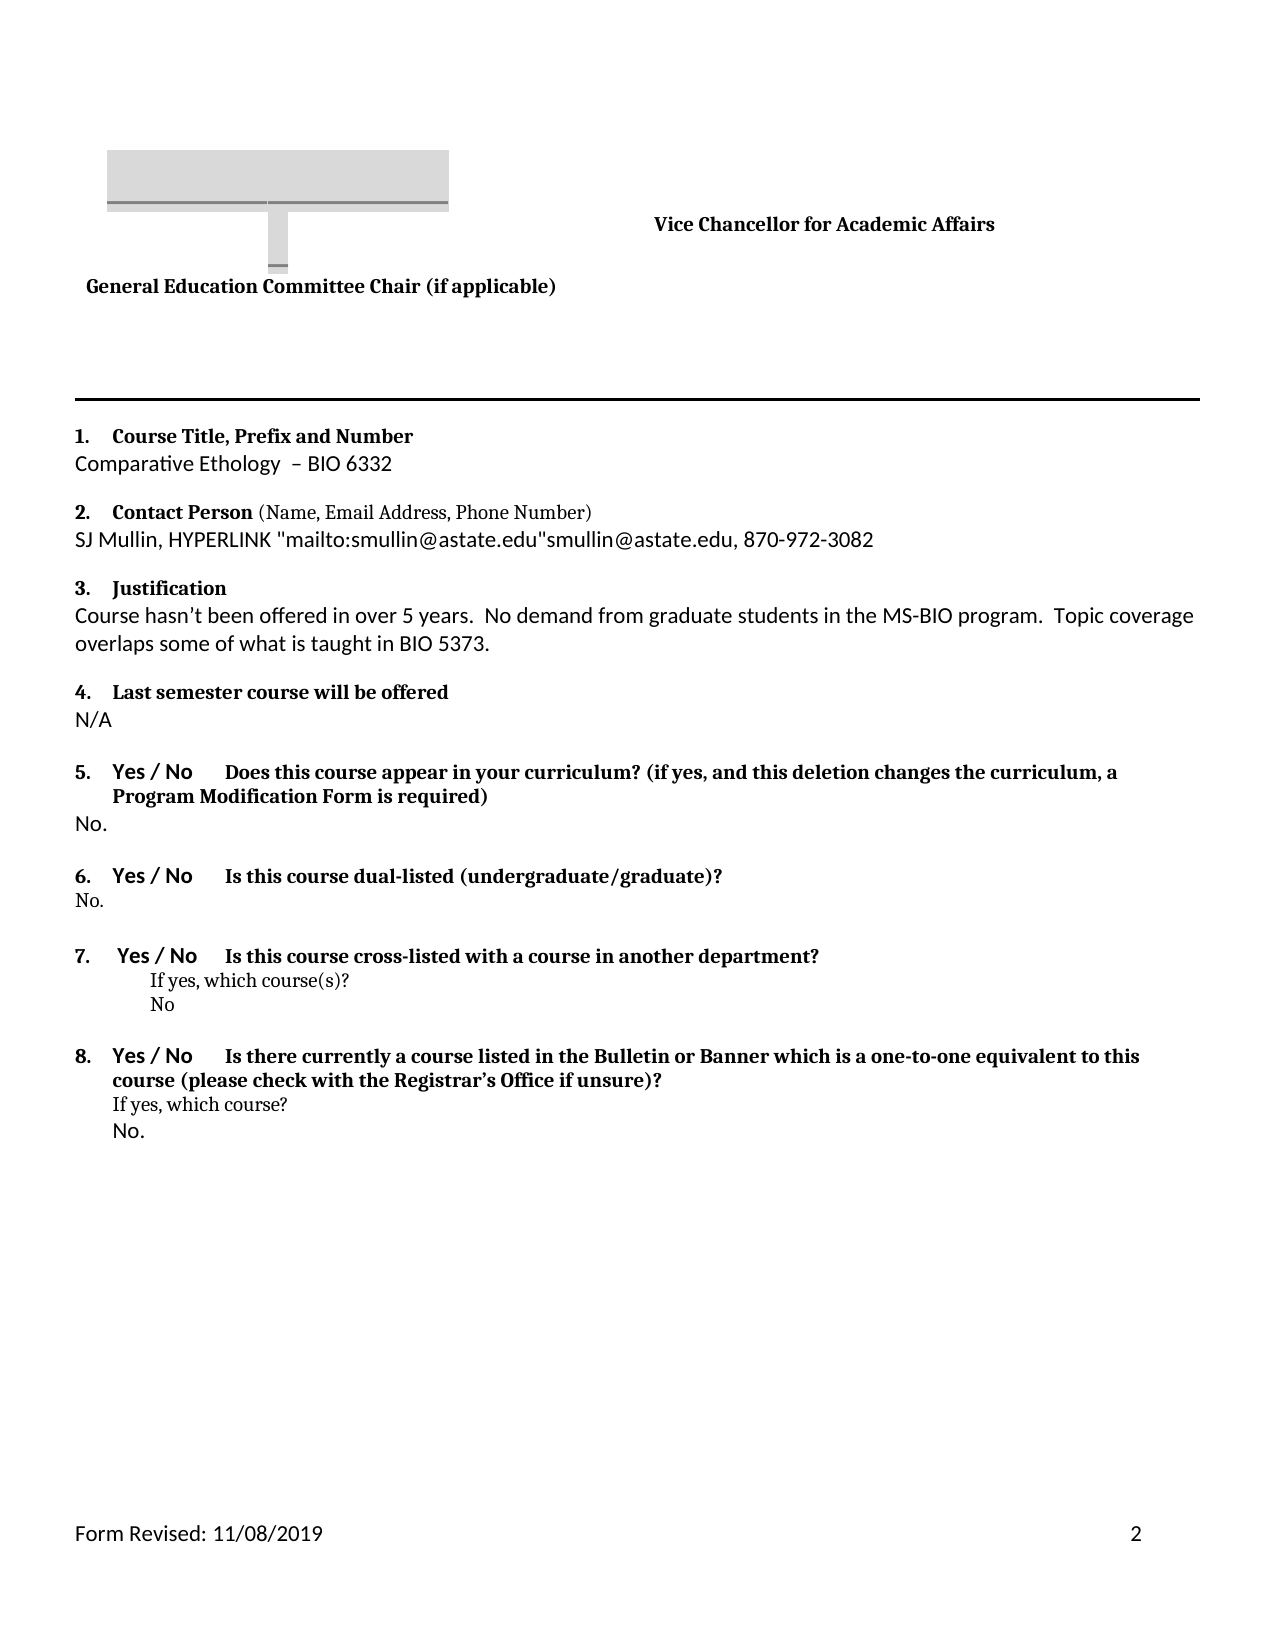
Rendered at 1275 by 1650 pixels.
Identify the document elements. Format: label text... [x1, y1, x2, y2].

list Does this course appear in your curriculum? (if yes, and this deletion changes the curriculum, a Program Modification Form is required) [75, 757, 1200, 809]
list Justification [75, 577, 1200, 601]
list Contact Person (Name, Email Address, Phone Number) [75, 501, 1200, 525]
list Course Title, Prefix and Number [75, 425, 1200, 449]
list Is there currently a course listed in the Bulletin or Banner which is a one-to-one equivalent to this course (please check with the Registrar’s Office if unsure)? [75, 1041, 1200, 1093]
list Is this course dual-listed (undergraduate/graduate)? [75, 861, 1200, 889]
list If yes, which course? [112, 1093, 1200, 1117]
text If yes, which course(s)? [150, 969, 1200, 993]
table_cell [643, 150, 1211, 323]
list Last semester course will be offered [75, 681, 1200, 705]
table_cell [75, 150, 643, 323]
text No. [75, 889, 1200, 913]
list Is this course cross-listed with a course in another department? [75, 941, 1200, 969]
